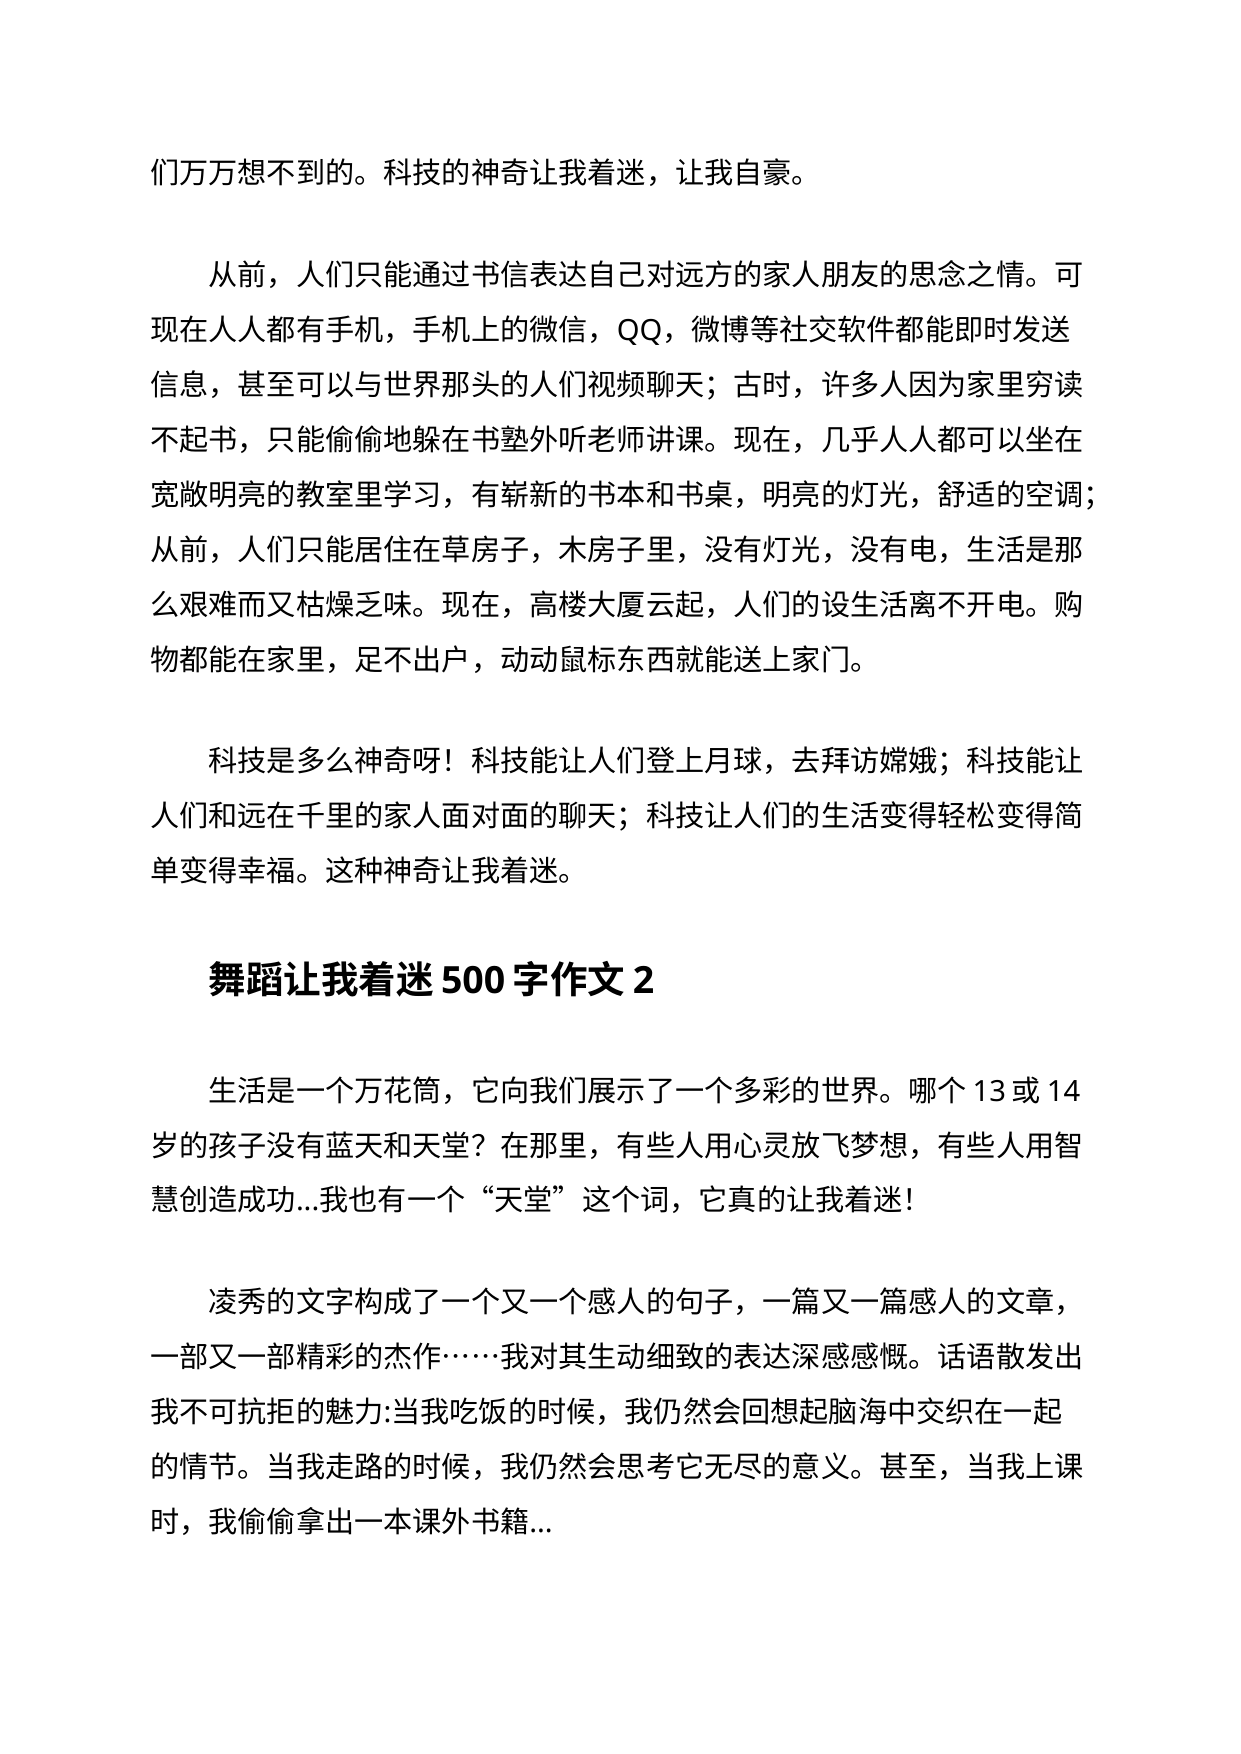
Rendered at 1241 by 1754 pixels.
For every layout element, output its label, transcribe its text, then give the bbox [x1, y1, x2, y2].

text 凌秀的文字构成了一个又一个感人的句子，一篇又一篇感人的文章，一部又一部精彩的杰作……我对其生动细致的表达深感感慨。话语散发出我不可抗拒的魅力:当我吃饭的时候，我仍然会回想起脑海中交织在一起的情节。当我走路的时候，我仍然会思考它无尽的意义。甚至，当我上课时，我偷偷拿出一本课外书籍... [150, 1279, 1090, 1541]
text 从前，人们只能通过书信表达自己对远方的家人朋友的思念之情。可现在人人都有手机，手机上的微信，QQ，微博等社交软件都能即时发送信息，甚至可以与世界那头的人们视频聊天；古时，许多人因为家里穷读不起书，只能偷偷地躲在书塾外听老师讲课。现在，几乎人人都可以坐在宽敞明亮的教室里学习，有崭新的书本和书桌，明亮的灯光，舒适的空调；从前，人们只能居住在草房子，木房子里，没有灯光，没有电，生活是那么艰难而又枯燥乏味。现在，高楼大厦云起，人们的设生活离不开电。购物都能在家里，足不出户，动动鼠标东西就能送上家门。 [150, 252, 1090, 678]
text 生活是一个万花筒，它向我们展示了一个多彩的世界。哪个13或14岁的孩子没有蓝天和天堂？在那里，有些人用心灵放飞梦想，有些人用智慧创造成功...我也有一个“天堂”这个词，它真的让我着迷！ [150, 1067, 1090, 1219]
text 舞蹈让我着迷500字作文2 [150, 949, 1090, 1004]
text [150, 150, 1090, 192]
text 科技是多么神奇呀！科技能让人们登上月球，去拜访嫦娥；科技能让人们和远在千里的家人面对面的聊天；科技让人们的生活变得轻松变得简单变得幸福。这种神奇让我着迷。 [150, 738, 1090, 890]
